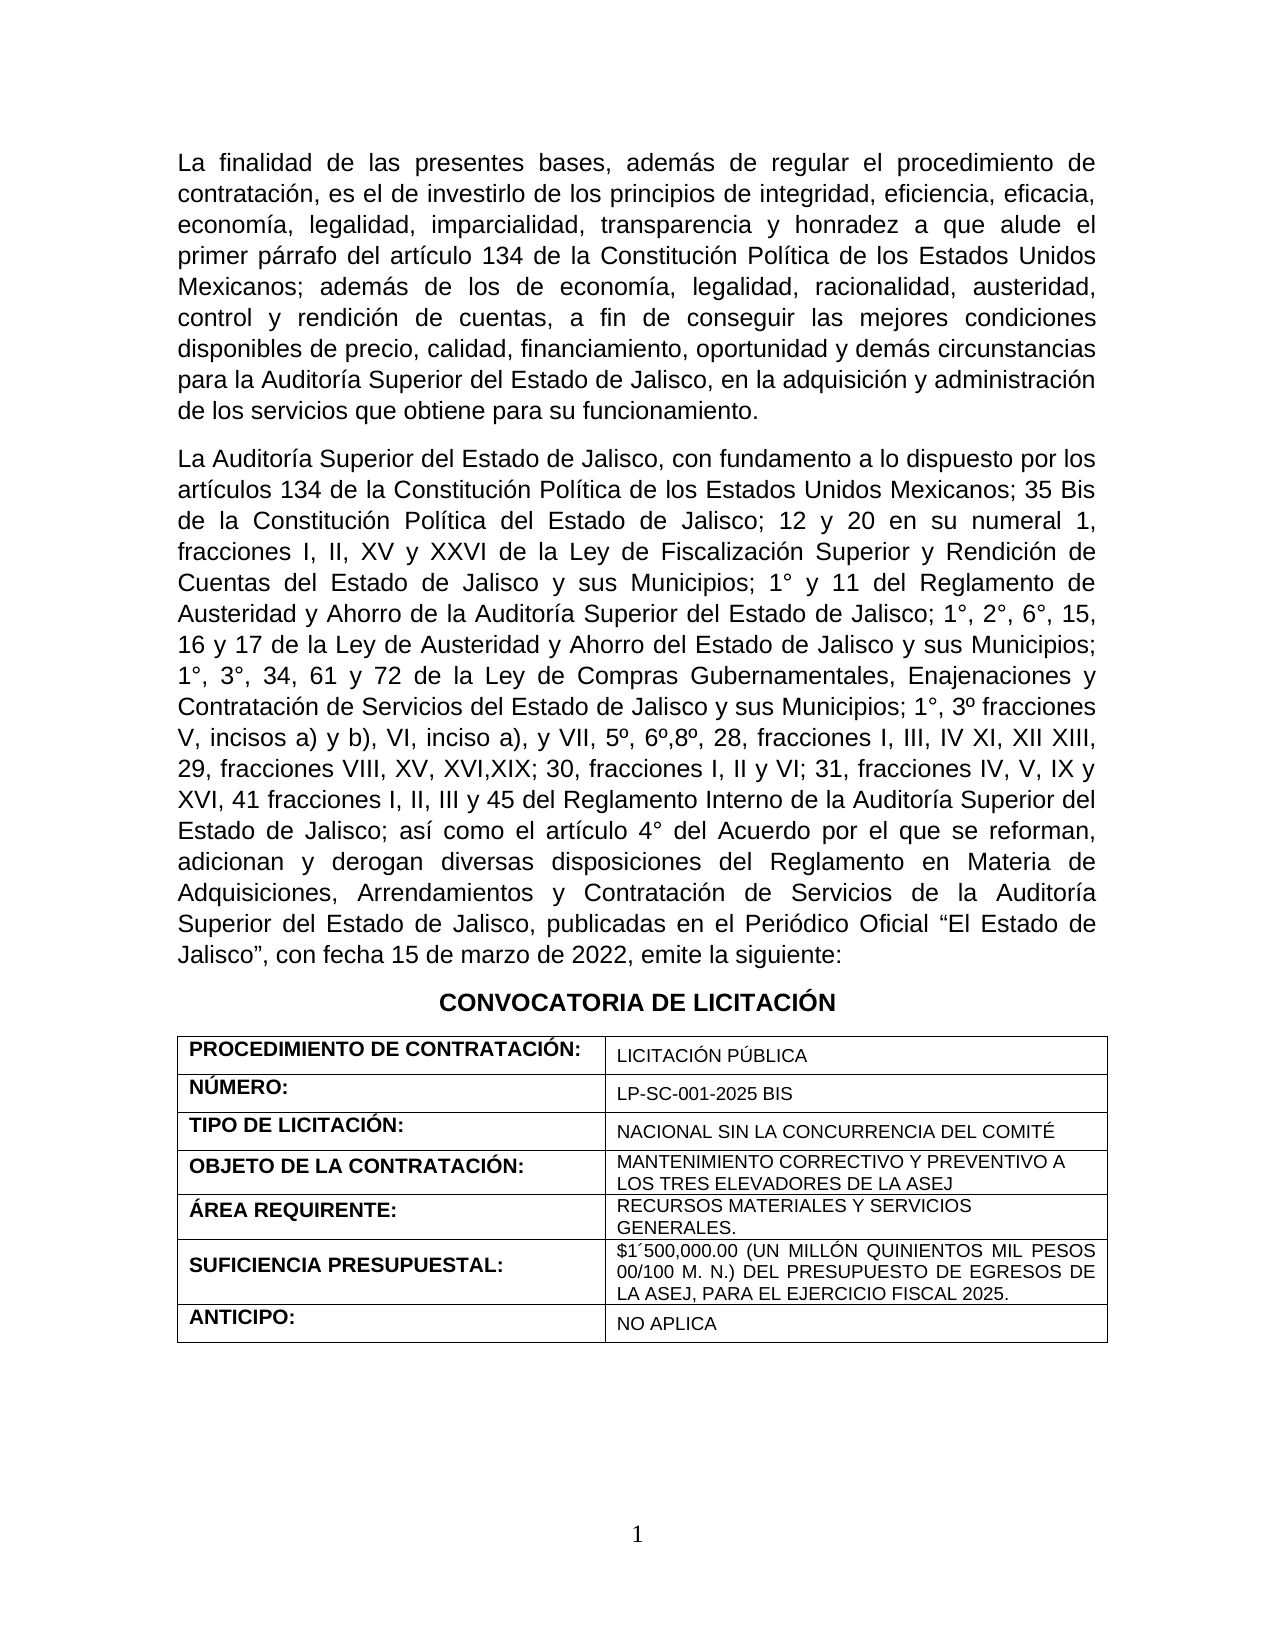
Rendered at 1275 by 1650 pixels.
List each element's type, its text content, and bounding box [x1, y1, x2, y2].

table_cell TIPO DE LICITACIÓN: [178, 1113, 605, 1150]
table_cell NO APLICA [606, 1305, 1107, 1342]
table_cell OBJETO DE LA CONTRATACIÓN: [178, 1151, 605, 1194]
table_cell LP-SC-001-2025 BIS [606, 1075, 1107, 1112]
table_cell NÚMERO: [178, 1075, 605, 1112]
text CONVOCATORIA DE LICITACIÓN [177, 988, 1098, 1017]
text La Auditoría Superior del Estado de Jalisco, con fundamento a lo dispuesto por los artículos 134 de la Constitución Política de los Estados Unidos Mexicanos; 35 Bis de la Constitución Política del Estado de Jalisco; 12 y 20 en su numeral 1, fracciones I, II, XV y XXVI de la Ley de Fiscalización Superior y Rendición de Cuentas del Estado de Jalisco y sus Municipios; 1° y 11 del Reglamento de Austeridad y Ahorro de la Auditoría Superior del Estado de Jalisco; 1°, 2°, 6°, 15, 16 y 17 de la Ley de Austeridad y Ahorro del Estado de Jalisco y sus Municipios; 1°, 3°, 34, 61 y 72 de la Ley de Compras Gubernamentales, Enajenaciones y Contratación de Servicios del Estado de Jalisco y sus Municipios; 1°, 3º fracciones V, incisos a) y b), VI, inciso a), y VII, 5º, 6º,8º, 28, fracciones I, III, IV XI, XII XIII, 29, fracciones VIII, XV, XVI,XIX; 30, fracciones I, II y VI; 31, fracciones IV, V, IX y XVI, 41 fracciones I, II, III y 45 del Reglamento Interno de la Auditoría Superior del Estado de Jalisco; así como el artículo 4° del Acuerdo por el que se reforman, adicionan y derogan diversas disposiciones del Reglamento en Materia de Adquisiciones, Arrendamientos y Contratación de Servicios de la Auditoría Superior del Estado de Jalisco, publicadas en el Periódico Oficial “El Estado de Jalisco”, con fecha 15 de marzo de 2022, emite la siguiente: [177, 444, 1098, 969]
table_cell $1´500,000.00 (UN MILLÓN QUINIENTOS MIL PESOS 00/100 M. N.) DEL PRESUPUESTO DE EGRESOS DE LA ASEJ, PARA EL EJERCICIO FISCAL 2025. [606, 1240, 1107, 1304]
table_header PROCEDIMIENTO DE CONTRATACIÓN: [178, 1037, 605, 1074]
table_cell ANTICIPO: [178, 1305, 605, 1342]
table_cell SUFICIENCIA PRESUPUESTAL: [178, 1240, 605, 1304]
table_cell NACIONAL SIN LA CONCURRENCIA DEL COMITÉ [606, 1113, 1107, 1150]
table_header LICITACIÓN PÚBLICA [606, 1037, 1107, 1074]
table_cell MANTENIMIENTO CORRECTIVO Y PREVENTIVO A LOS TRES ELEVADORES DE LA ASEJ [606, 1151, 1107, 1194]
table_cell RECURSOS MATERIALES Y SERVICIOS GENERALES. [606, 1195, 1107, 1238]
table_cell ÁREA REQUIRENTE: [178, 1195, 605, 1238]
